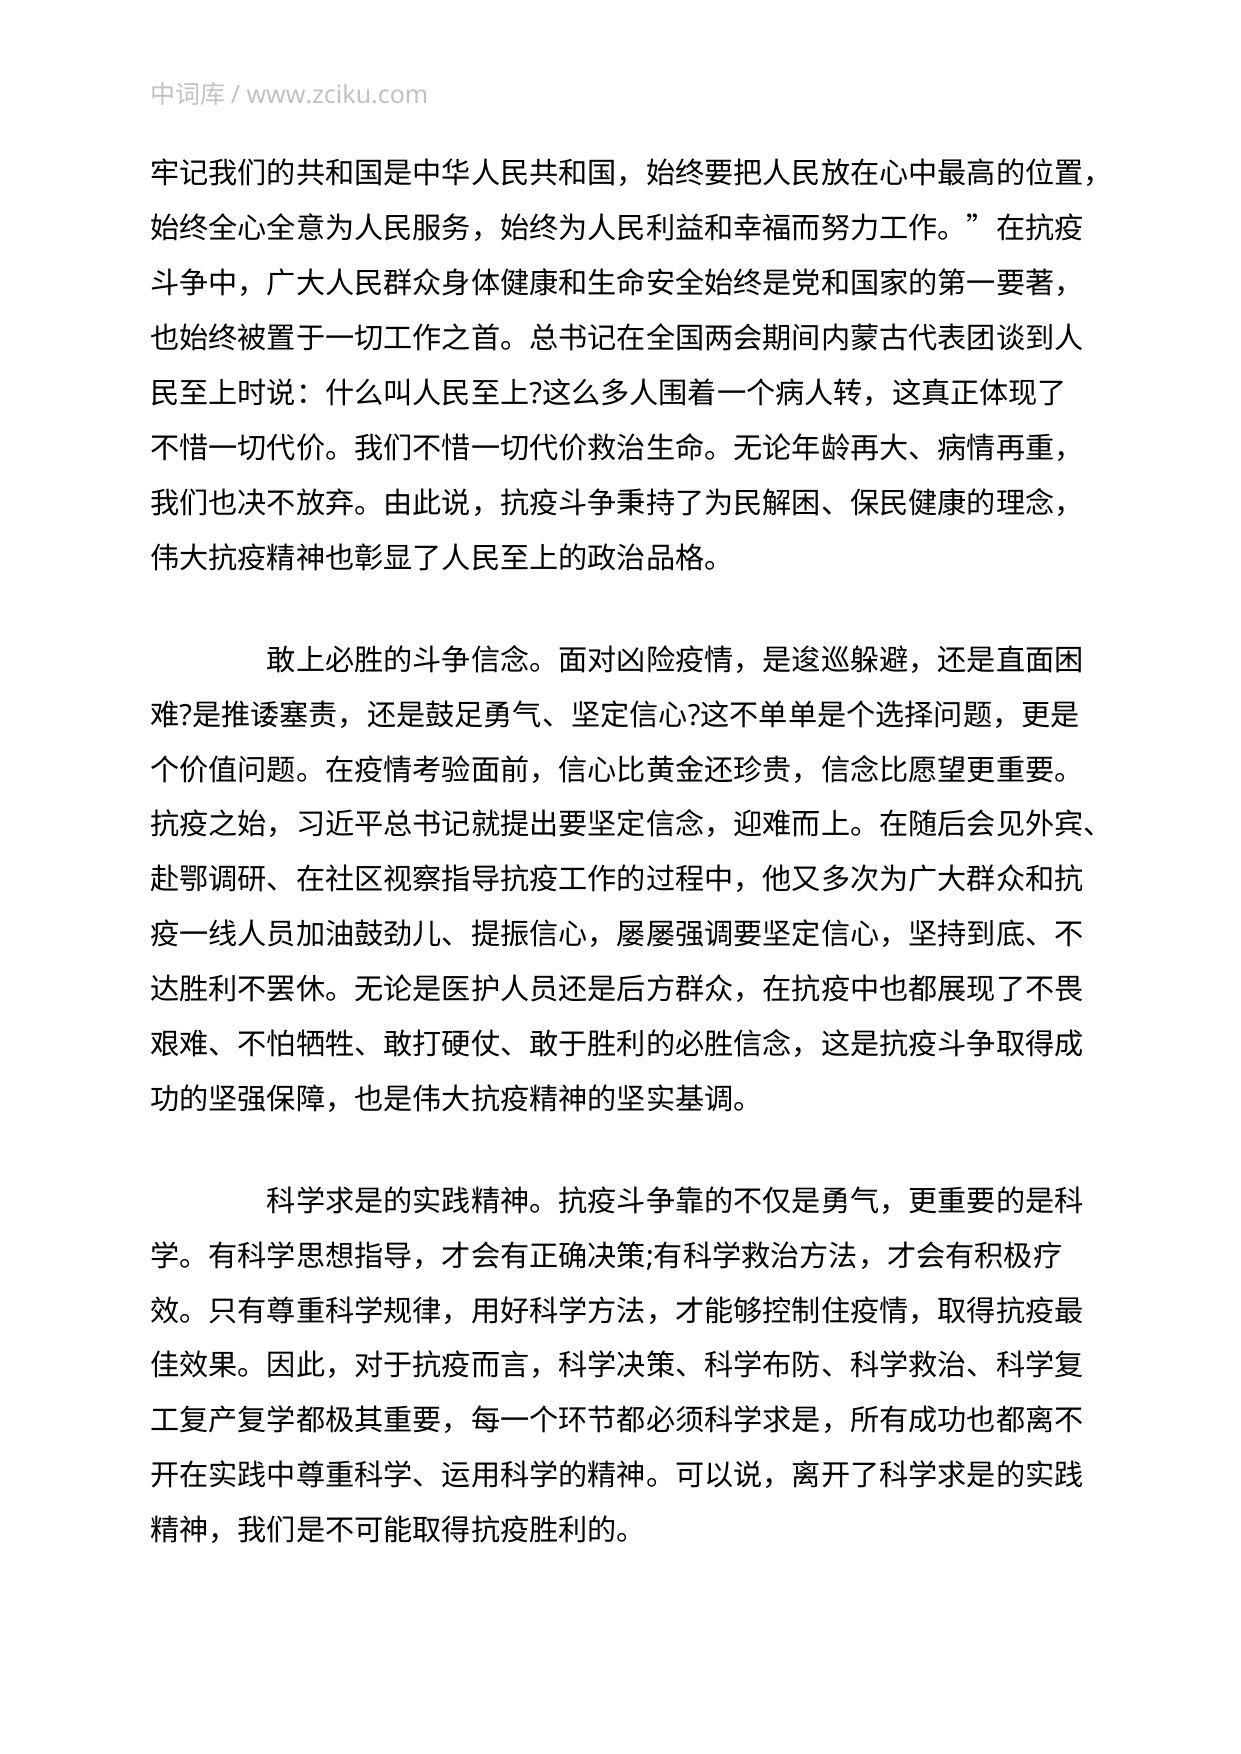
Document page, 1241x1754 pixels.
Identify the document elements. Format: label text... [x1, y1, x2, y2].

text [150, 150, 1090, 577]
text 敢上必胜的斗争信念。面对凶险疫情，是逡巡躲避，还是直面困难?是推诿塞责，还是鼓足勇气、坚定信心?这不单单是个选择问题，更是个价值问题。在疫情考验面前，信心比黄金还珍贵，信念比愿望更重要。抗疫之始，习近平总书记就提出要坚定信念，迎难而上。在随后会见外宾、赴鄂调研、在社区视察指导抗疫工作的过程中，他又多次为广大群众和抗疫一线人员加油鼓劲儿、提振信心，屡屡强调要坚定信心，坚持到底、不达胜利不罢休。无论是医护人员还是后方群众，在抗疫中也都展现了不畏艰难、不怕牺牲、敢打硬仗、敢于胜利的必胜信念，这是抗疫斗争取得成功的坚强保障，也是伟大抗疫精神的坚实基调。 [150, 636, 1090, 1118]
text 科学求是的实践精神。抗疫斗争靠的不仅是勇气，更重要的是科学。有科学思想指导，才会有正确决策;有科学救治方法，才会有积极疗效。只有尊重科学规律，用好科学方法，才能够控制住疫情，取得抗疫最佳效果。因此，对于抗疫而言，科学决策、科学布防、科学救治、科学复工复产复学都极其重要，每一个环节都必须科学求是，所有成功也都离不开在实践中尊重科学、运用科学的精神。可以说，离开了科学求是的实践精神，我们是不可能取得抗疫胜利的。 [150, 1177, 1090, 1549]
